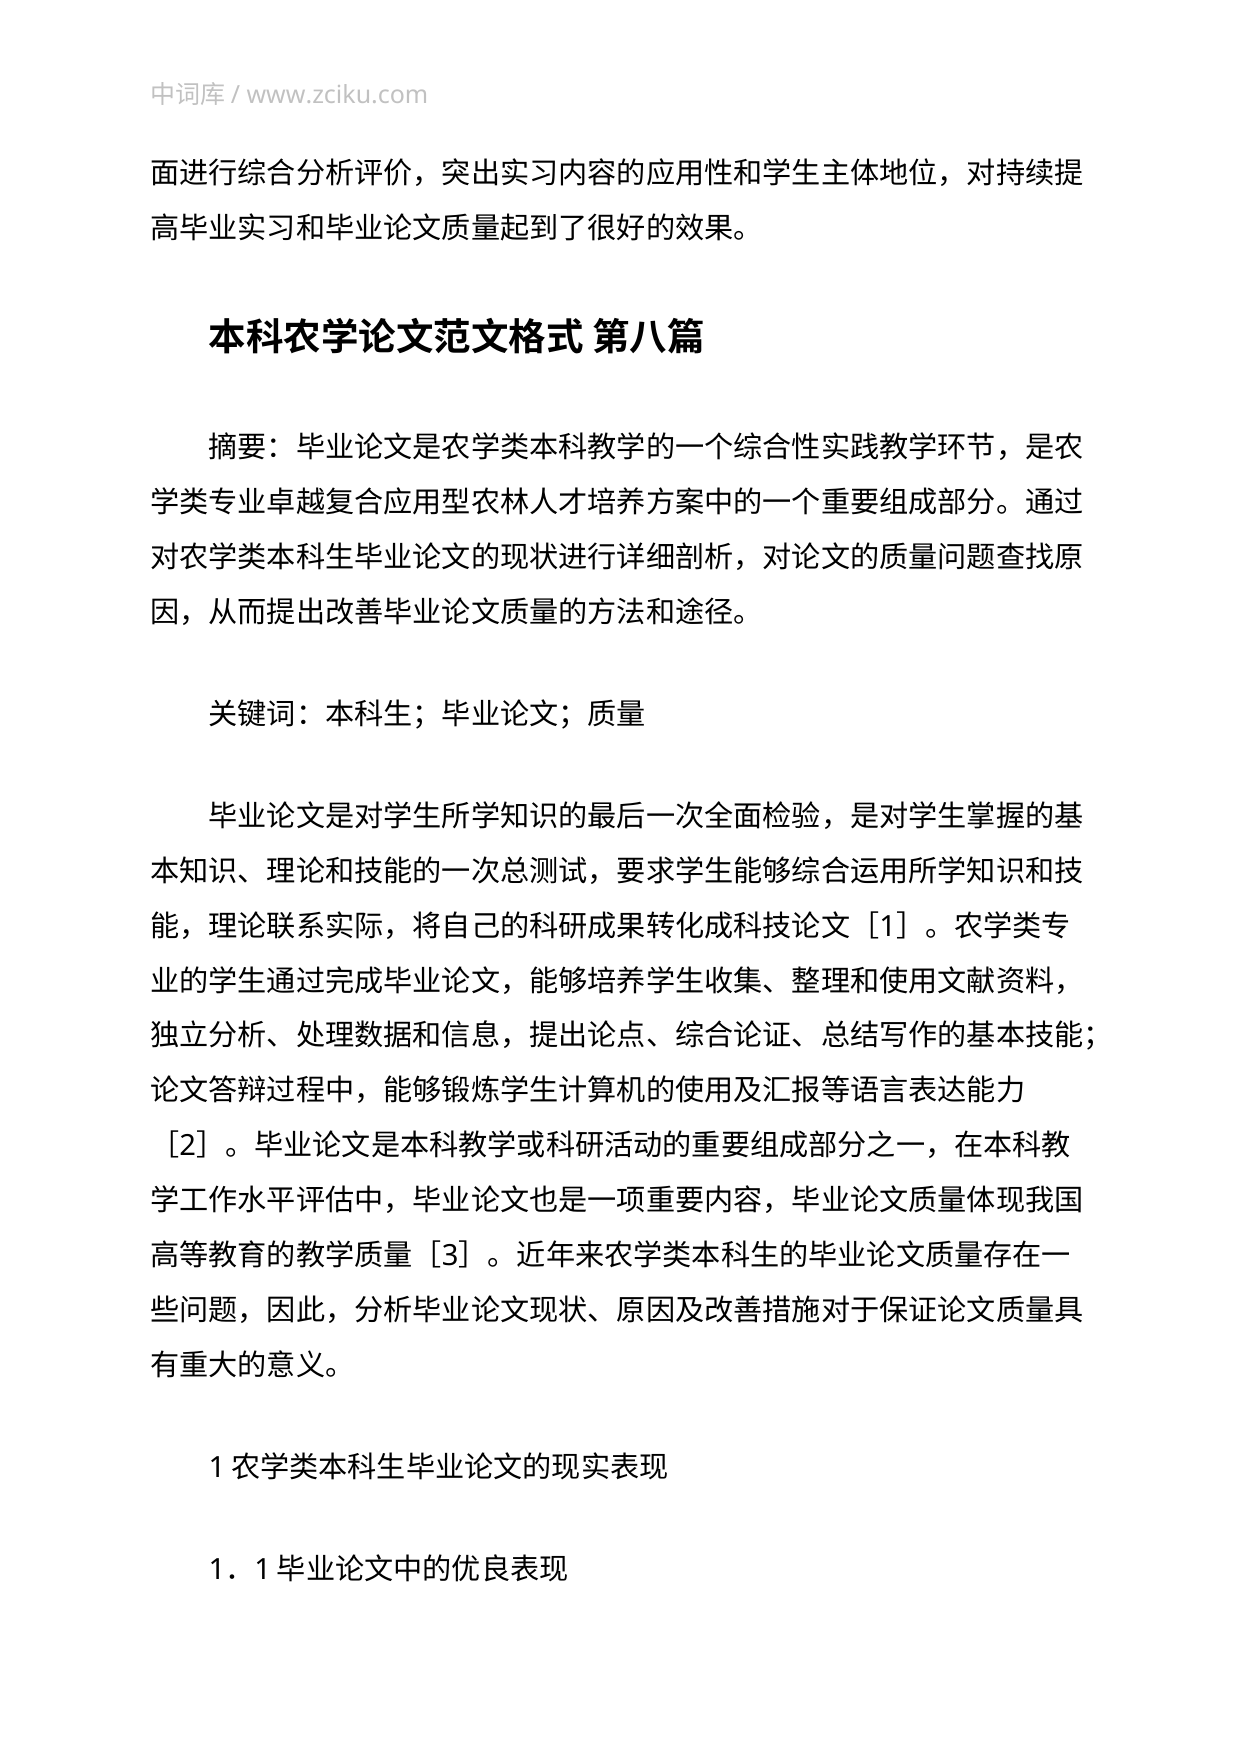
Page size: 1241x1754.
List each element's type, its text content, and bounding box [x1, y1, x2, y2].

text 摘要：毕业论文是农学类本科教学的一个综合性实践教学环节，是农学类专业卓越复合应用型农林人才培养方案中的一个重要组成部分。通过对农学类本科生毕业论文的现状进行详细剖析，对论文的质量问题查找原因，从而提出改善毕业论文质量的方法和途径。 [150, 424, 1090, 631]
text 关键词：本科生；毕业论文；质量 [150, 691, 1090, 733]
text 1．1毕业论文中的优良表现 [150, 1545, 1090, 1588]
text 毕业论文是对学生所学知识的最后一次全面检验，是对学生掌握的基本知识、理论和技能的一次总测试，要求学生能够综合运用所学知识和技能，理论联系实际，将自己的科研成果转化成科技论文［1］。农学类专业的学生通过完成毕业论文，能够培养学生收集、整理和使用文献资料，独立分析、处理数据和信息，提出论点、综合论证、总结写作的基本技能；论文答辩过程中，能够锻炼学生计算机的使用及汇报等语言表达能力［2］。毕业论文是本科教学或科研活动的重要组成部分之一，在本科教学工作水平评估中，毕业论文也是一项重要内容，毕业论文质量体现我国高等教育的教学质量［3］。近年来农学类本科生的毕业论文质量存在一些问题，因此，分析毕业论文现状、原因及改善措施对于保证论文质量具有重大的意义。 [150, 792, 1090, 1384]
text 1农学类本科生毕业论文的现实表现 [150, 1443, 1090, 1486]
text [150, 150, 1090, 247]
text 本科农学论文范文格式 第八篇 [150, 307, 1090, 361]
